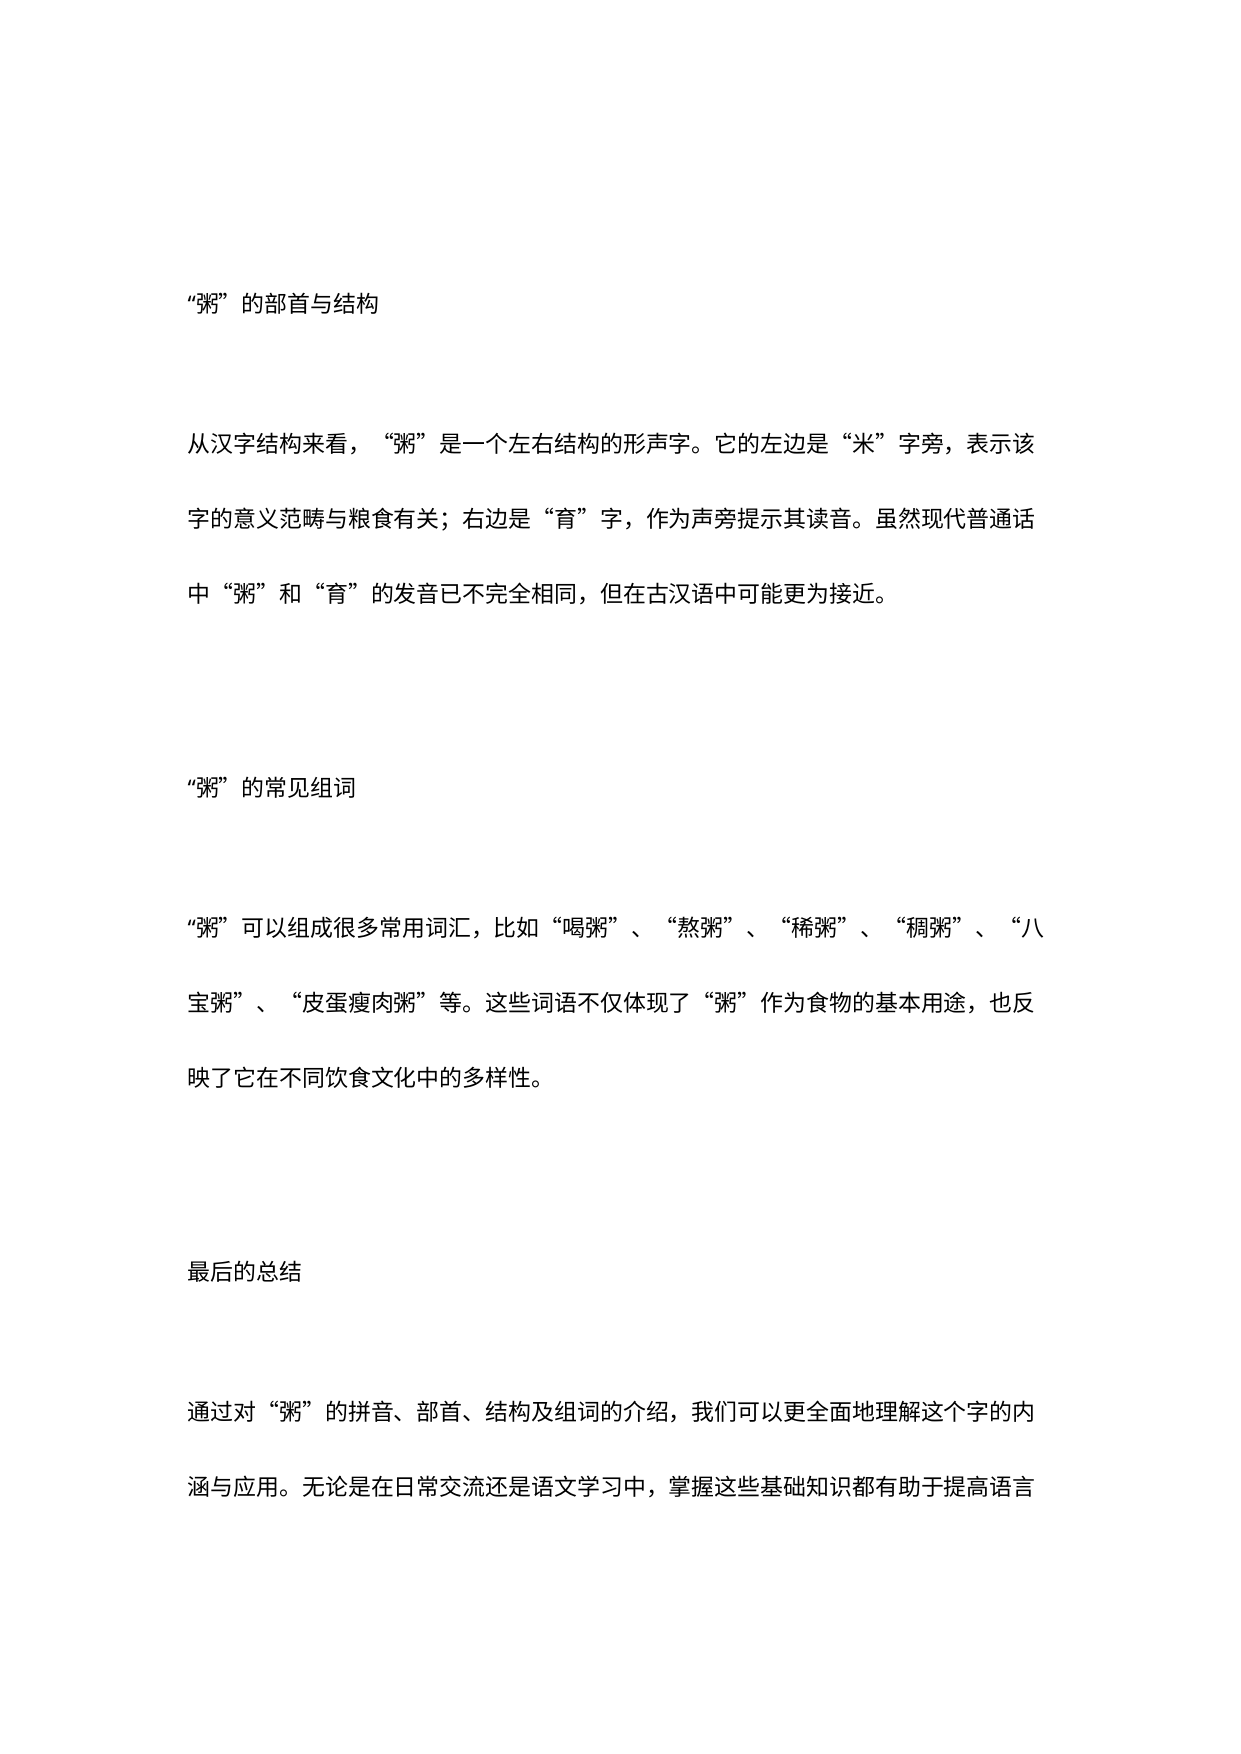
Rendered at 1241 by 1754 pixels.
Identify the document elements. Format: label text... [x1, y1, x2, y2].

text “粥”可以组成很多常用词汇，比如“喝粥”、“熬粥”、“稀粥”、“稠粥”、“八宝粥”、“皮蛋瘦肉粥”等。这些词语不仅体现了“粥”作为食物的基本用途，也反映了它在不同饮食文化中的多样性。 [187, 894, 1053, 1109]
text “粥”的部首与结构 [187, 270, 1053, 335]
text 最后的总结 [187, 1238, 1053, 1303]
text “粥”的常见组词 [187, 754, 1053, 819]
text 从汉字结构来看，“粥”是一个左右结构的形声字。它的左边是“米”字旁，表示该字的意义范畴与粮食有关；右边是“育”字，作为声旁提示其读音。虽然现代普通话中“粥”和“育”的发音已不完全相同，但在古汉语中可能更为接近。 [187, 410, 1053, 624]
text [187, 1378, 1053, 1518]
